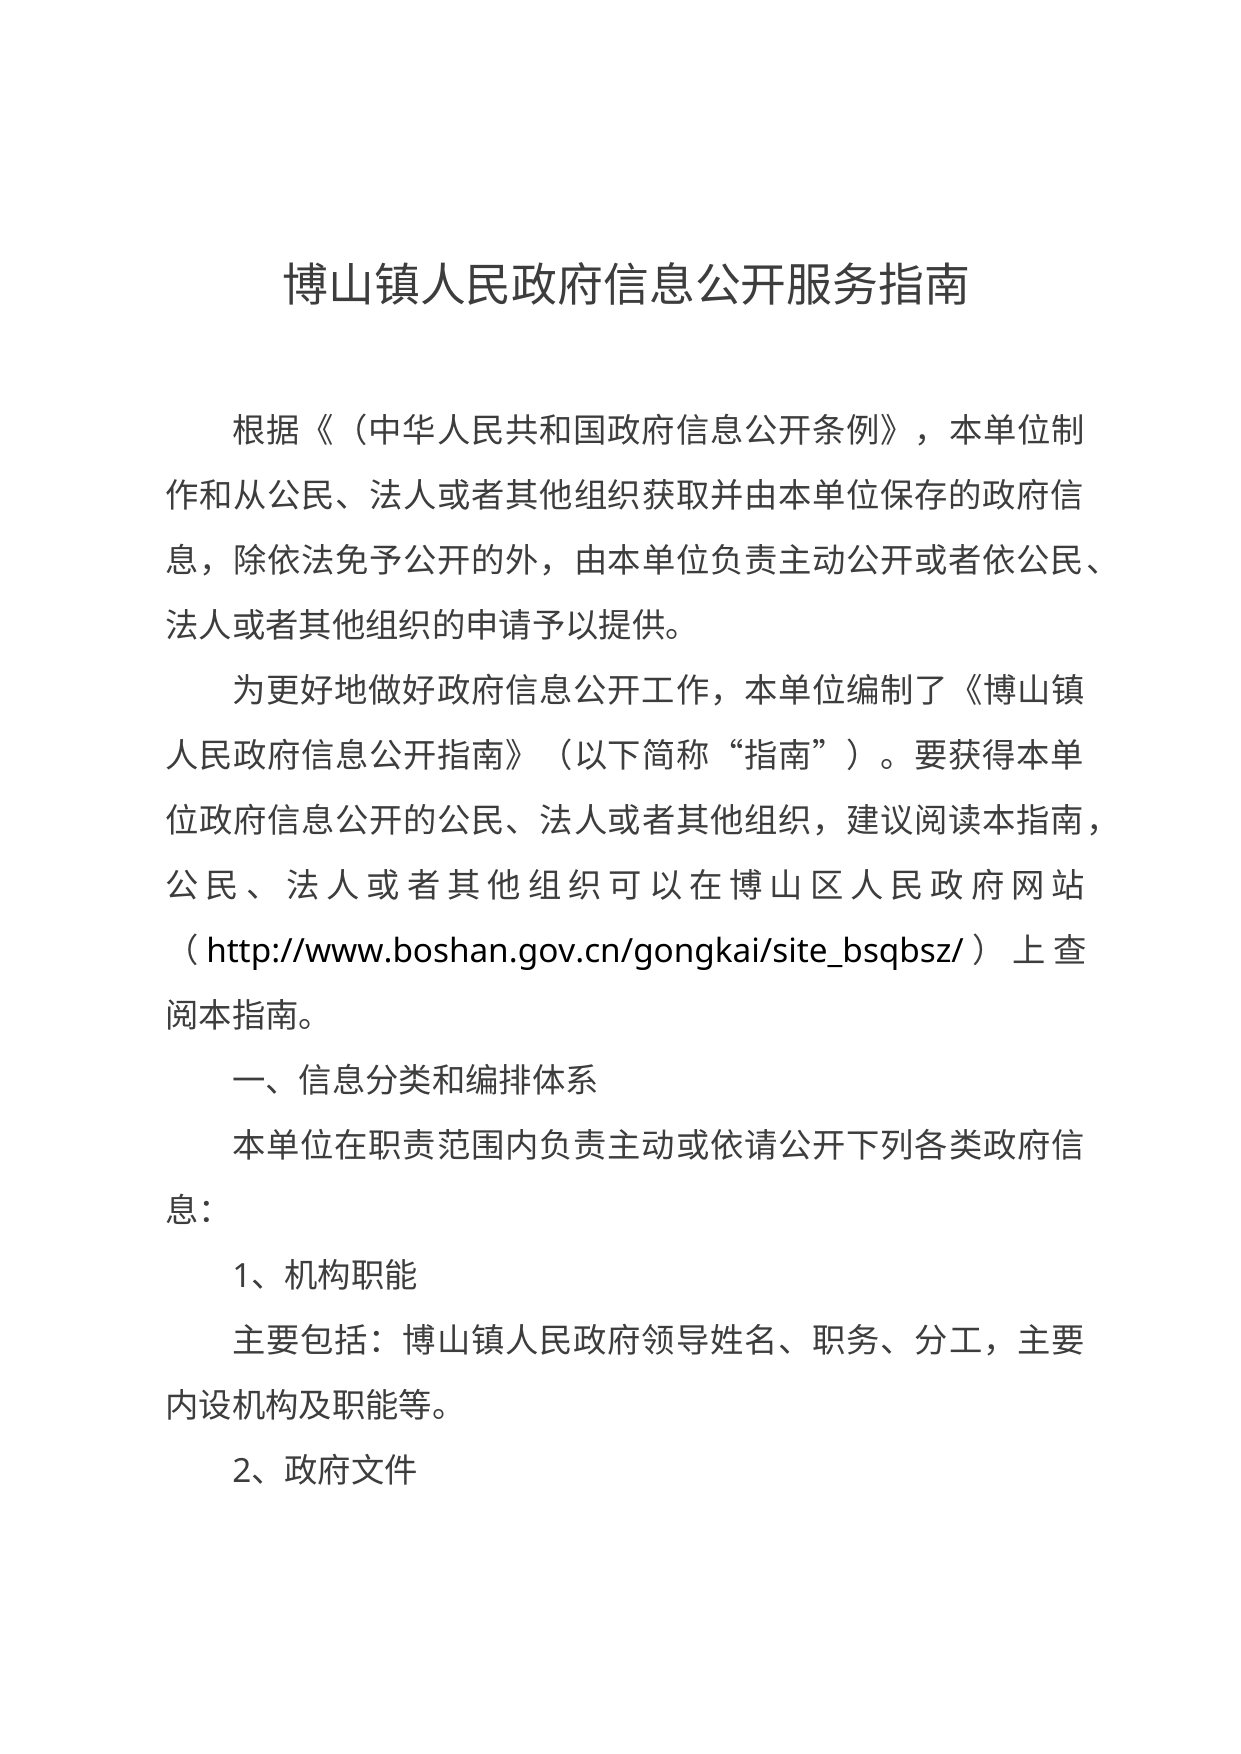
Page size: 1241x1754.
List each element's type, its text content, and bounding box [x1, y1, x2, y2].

text 主要包括：博山镇人民政府领导姓名、职务、分工，主要内设机构及职能等。 [165, 1305, 1087, 1435]
text 1、机构职能 [165, 1240, 1087, 1305]
text 本单位在职责范围内负责主动或依请公开下列各类政府信息： [165, 1110, 1087, 1240]
text 一、信息分类和编排体系 [165, 1045, 1087, 1110]
text 2、政府文件 [165, 1435, 1087, 1500]
text 为更好地做好政府信息公开工作，本单位编制了《博山镇人民政府信息公开指南》（以下简称“指南”）。要获得本单位政府信息公开的公民、法人或者其他组织，建议阅读本指南，公民、法人或者其他组织可以在博山区人民政府网站（http://www.boshan.gov.cn/gongkai/site_bsqbsz/）上查阅本指南。 [165, 655, 1087, 1045]
text 博山镇人民政府信息公开服务指南 [165, 233, 1087, 330]
text 根据《（中华人民共和国政府信息公开条例》，本单位制作和从公民、法人或者其他组织获取并由本单位保存的政府信息，除依法免予公开的外，由本单位负责主动公开或者依公民、法人或者其他组织的申请予以提供。 [165, 395, 1087, 655]
